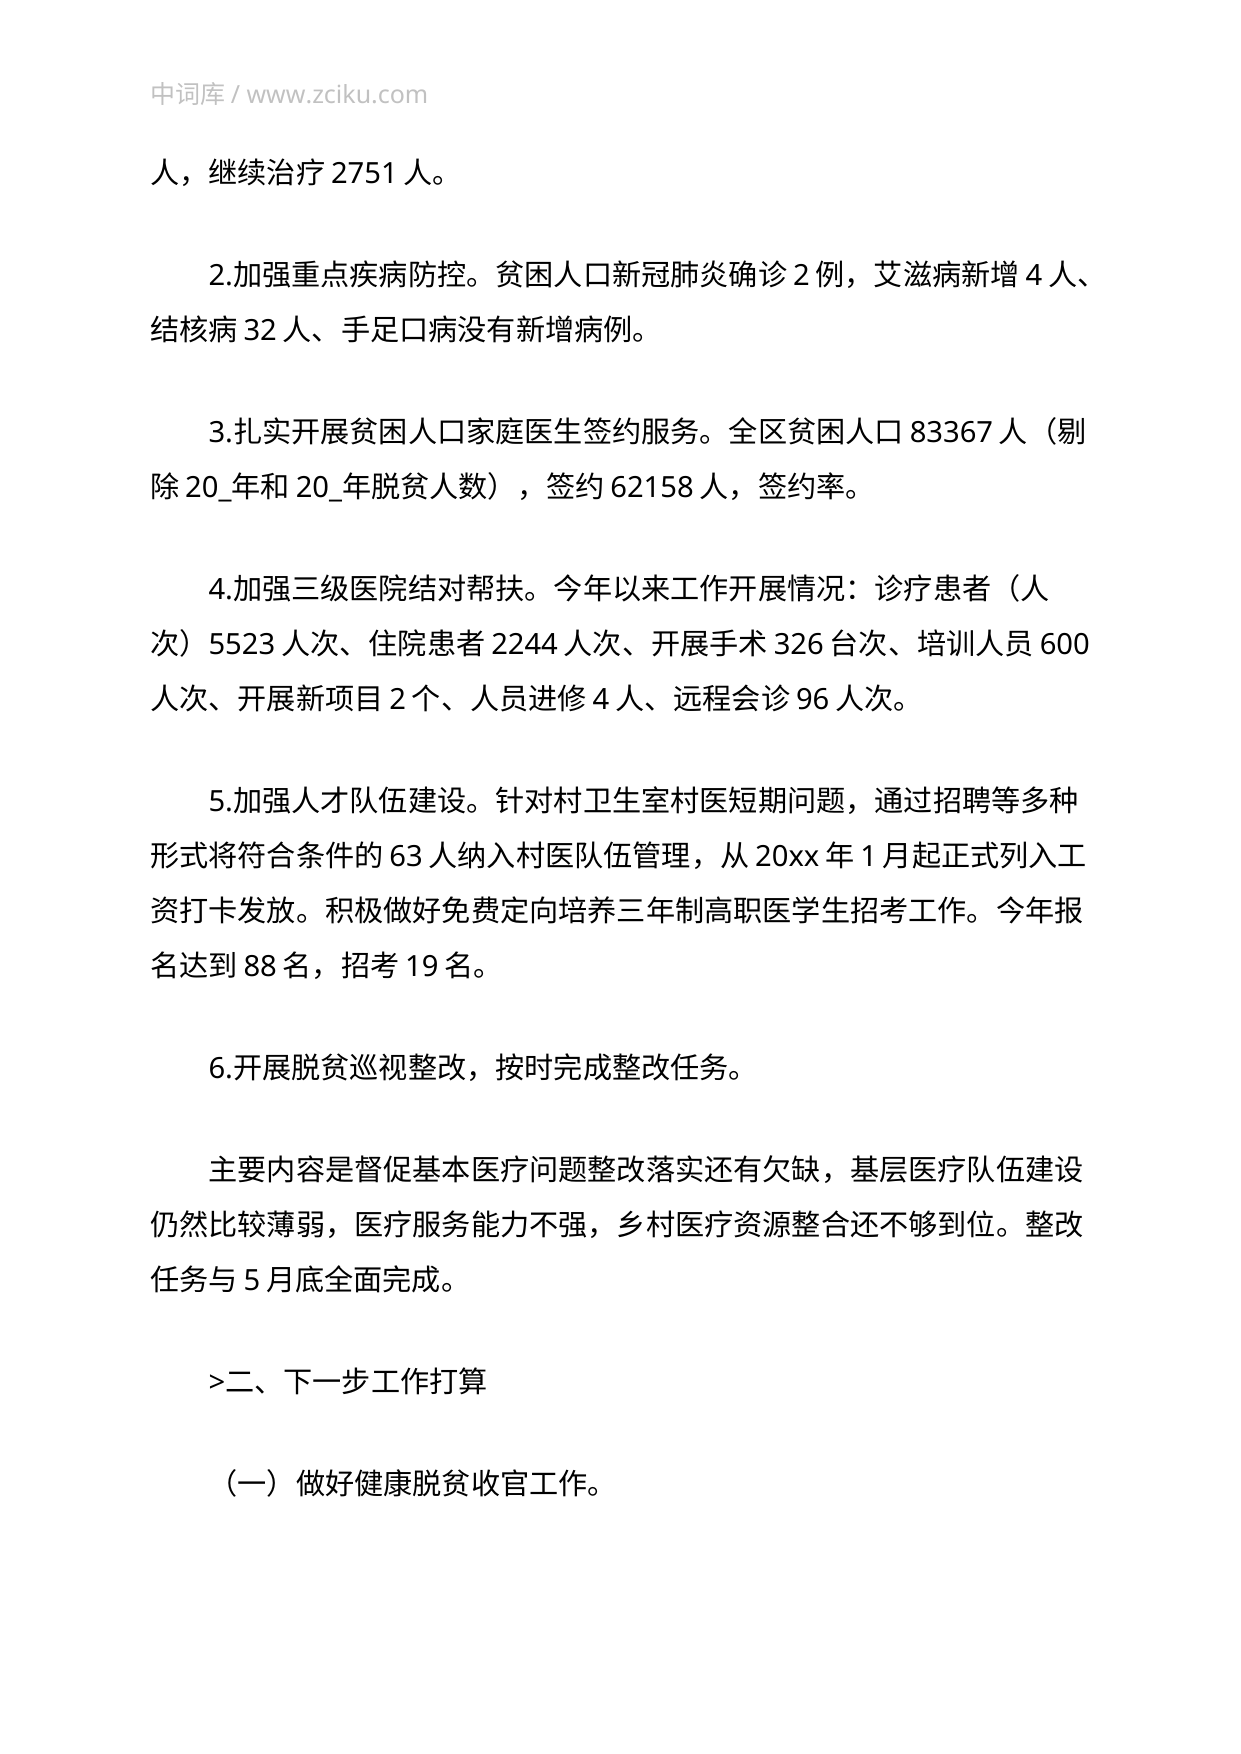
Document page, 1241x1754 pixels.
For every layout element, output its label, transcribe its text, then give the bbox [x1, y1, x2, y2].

text 6.开展脱贫巡视整改，按时完成整改任务。 [150, 1045, 1090, 1087]
text 2.加强重点疾病防控。贫困人口新冠肺炎确诊2例，艾滋病新增4人、结核病32人、手足口病没有新增病例。 [150, 252, 1090, 349]
text （一）做好健康脱贫收官工作。 [150, 1461, 1090, 1503]
text 5.加强人才队伍建设。针对村卫生室村医短期问题，通过招聘等多种形式将符合条件的63人纳入村医队伍管理，从20xx年1月起正式列入工资打卡发放。积极做好免费定向培养三年制高职医学生招考工作。今年报名达到88名，招考19名。 [150, 778, 1090, 985]
text >二、下一步工作打算 [150, 1358, 1090, 1401]
text 3.扎实开展贫困人口家庭医生签约服务。全区贫困人口83367人（剔除20_年和20_年脱贫人数），签约62158人，签约率。 [150, 409, 1090, 506]
text 4.加强三级医院结对帮扶。今年以来工作开展情况：诊疗患者（人次）5523人次、住院患者2244人次、开展手术326台次、培训人员600人次、开展新项目2个、人员进修4人、远程会诊96人次。 [150, 566, 1090, 718]
text 主要内容是督促基本医疗问题整改落实还有欠缺，基层医疗队伍建设仍然比较薄弱，医疗服务能力不强，乡村医疗资源整合还不够到位。整改任务与5月底全面完成。 [150, 1147, 1090, 1299]
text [150, 150, 1090, 192]
